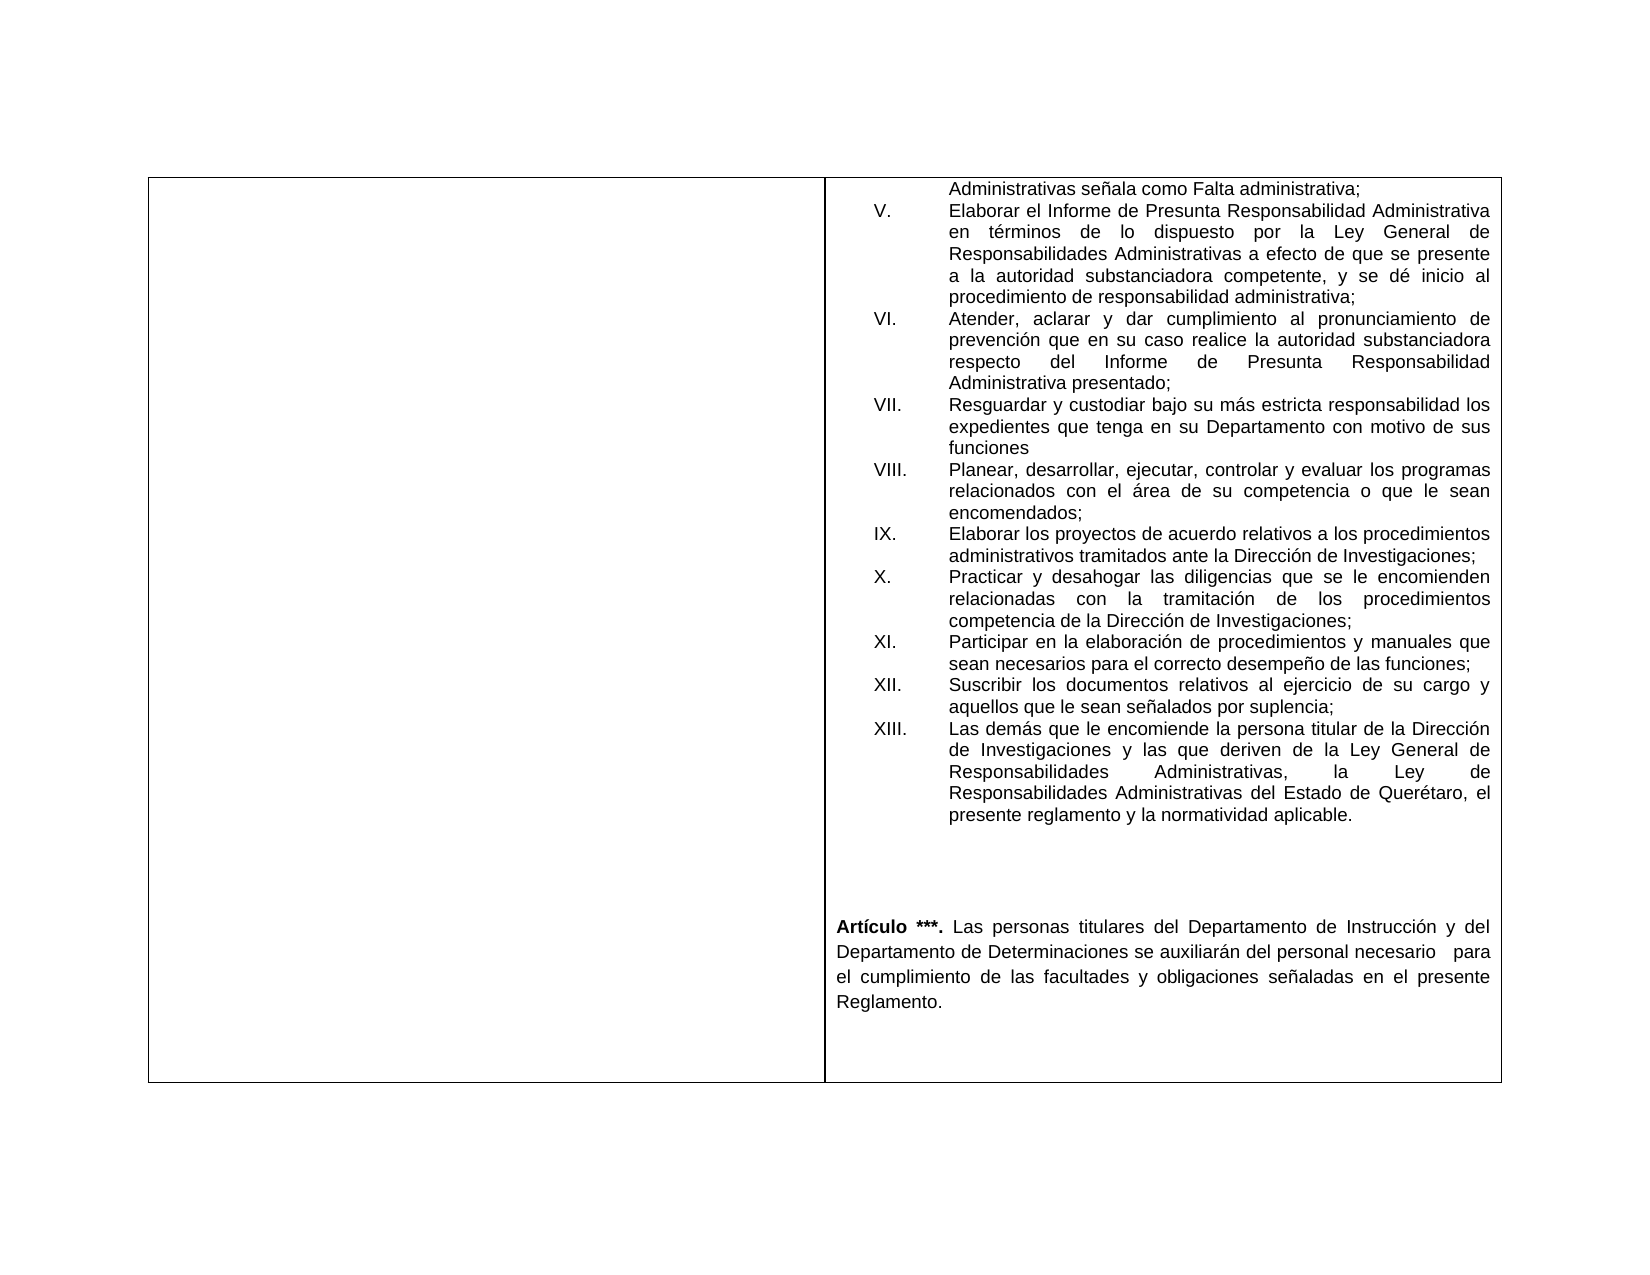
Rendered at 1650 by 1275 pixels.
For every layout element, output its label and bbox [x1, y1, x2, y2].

table_cell [826, 178, 1501, 1082]
table_cell [149, 178, 824, 1082]
